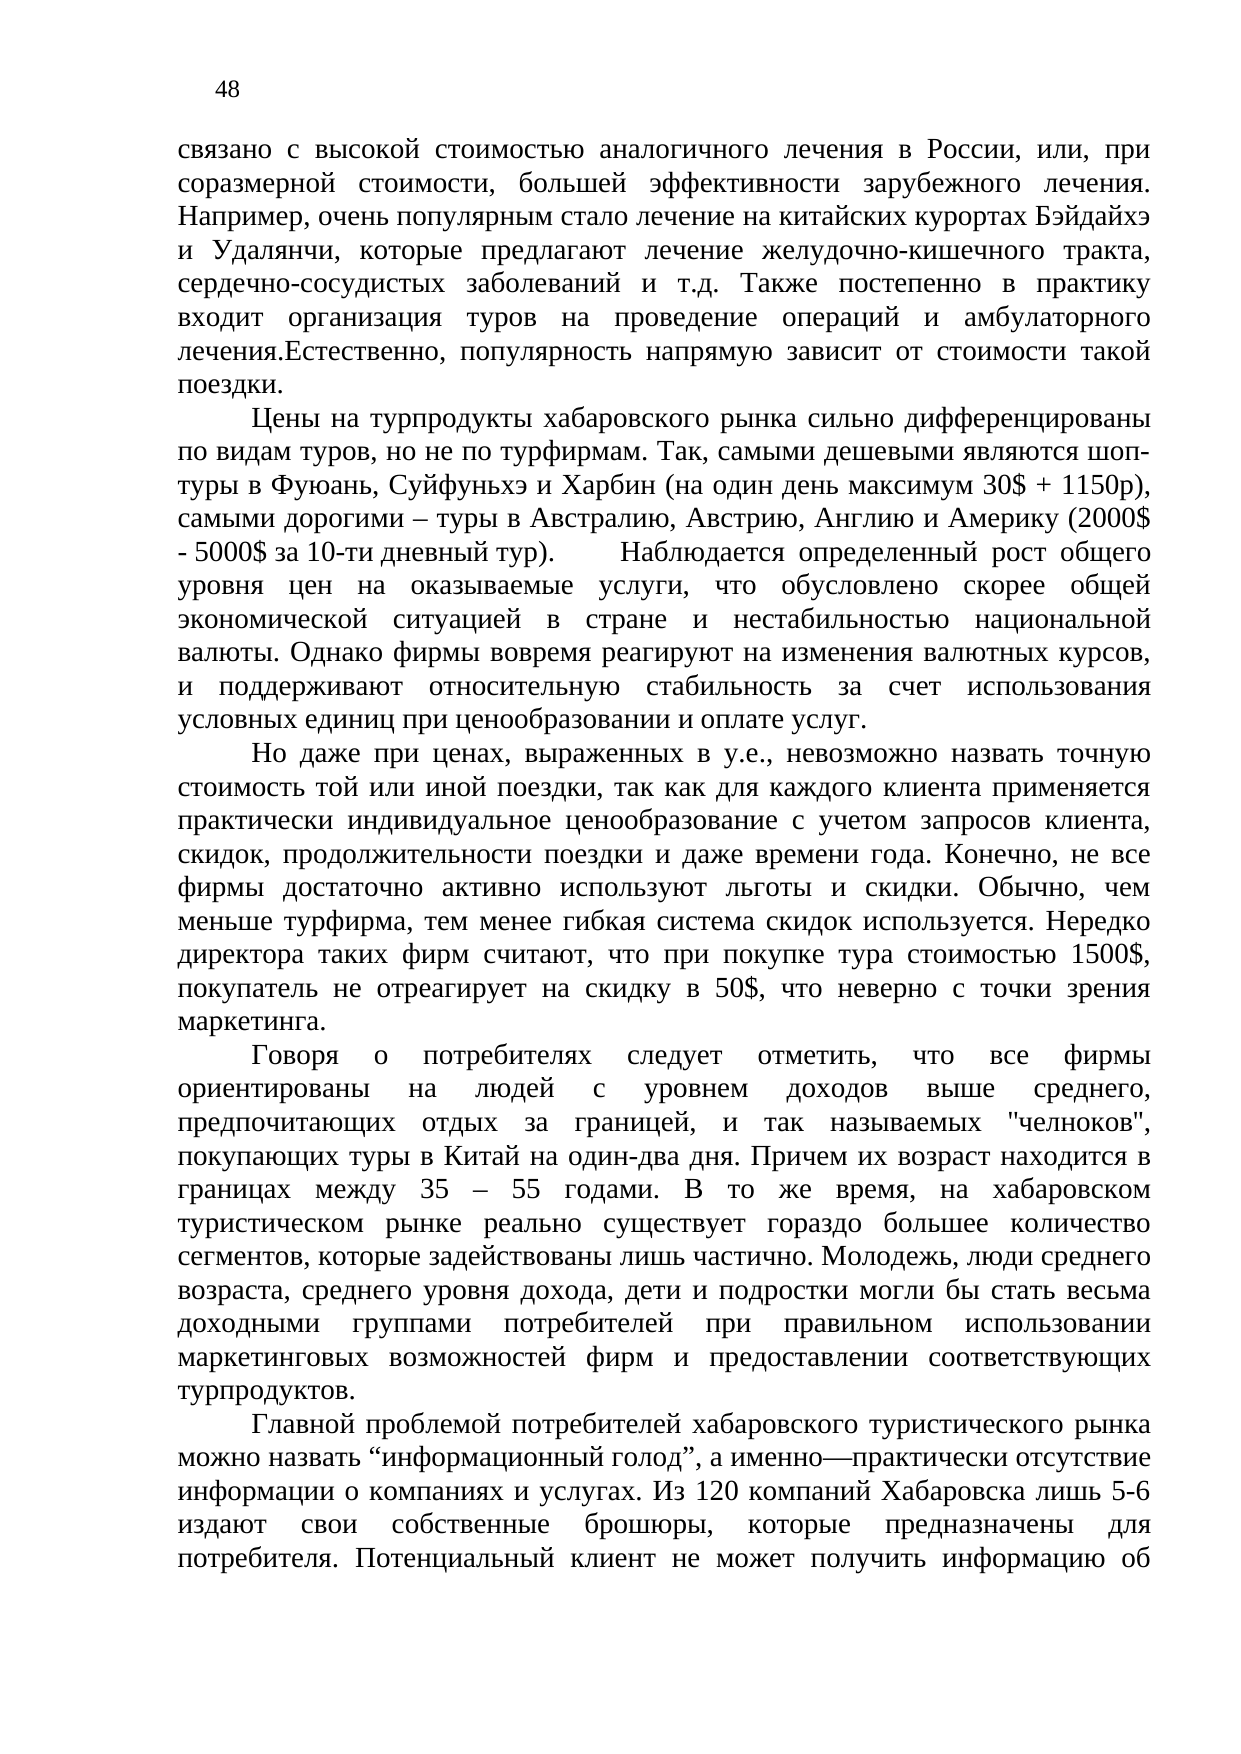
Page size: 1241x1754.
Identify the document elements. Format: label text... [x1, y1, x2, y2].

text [177, 1406, 1152, 1574]
text Цены на турпродукты хабаровского рынка сильно дифференцированы по видам туров, но не по турфирмам. Так, самыми дешевыми являются шоп-туры в Фуюань, Суйфуньхэ и Харбин (на один день максимум 30$ + 1150р), самыми дорогими – туры в Австралию, Австрию, Англию и Америку (2000$ - 5000$ за 10-ти дневный тур). Наблюдается определенный рост общего уровня цен на оказываемые услуги, что обусловлено скорее общей экономической ситуацией в стране и нестабильностью национальной валюты. Однако фирмы вовремя реагируют на изменения валютных курсов, и поддерживают относительную стабильность за счет использования условных единиц при ценообразовании и оплате услуг. [177, 400, 1152, 735]
text Но даже при ценах, выраженных в у.е., невозможно назвать точную стоимость той или иной поездки, так как для каждого клиента применяется практически индивидуальное ценообразование с учетом запросов клиента, скидок, продолжительности поездки и даже времени года. Конечно, не все фирмы достаточно активно используют льготы и скидки. Обычно, чем меньше турфирма, тем менее гибкая система скидок используется. Нередко директора таких фирм считают, что при покупке тура стоимостью 1500$, покупатель не отреагирует на скидку в 50$, что неверно с точки зрения маркетинга. [177, 735, 1152, 1037]
text Говоря о потребителях следует отметить, что все фирмы ориентированы на людей с уровнем доходов выше среднего, предпочитающих отдых за границей, и так называемых ''челноков'', покупающих туры в Китай на один-два дня. Причем их возраст находится в границах между 35 – 55 годами. В то же время, на хабаровском туристическом рынке реально существует гораздо большее количество сегментов, которые задействованы лишь частично. Молодежь, люди среднего возраста, среднего уровня дохода, дети и подростки могли бы стать весьма доходными группами потребителей при правильном использовании маркетинговых возможностей фирм и предоставлении соответствующих турпродуктов. [177, 1037, 1152, 1406]
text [177, 118, 1152, 400]
